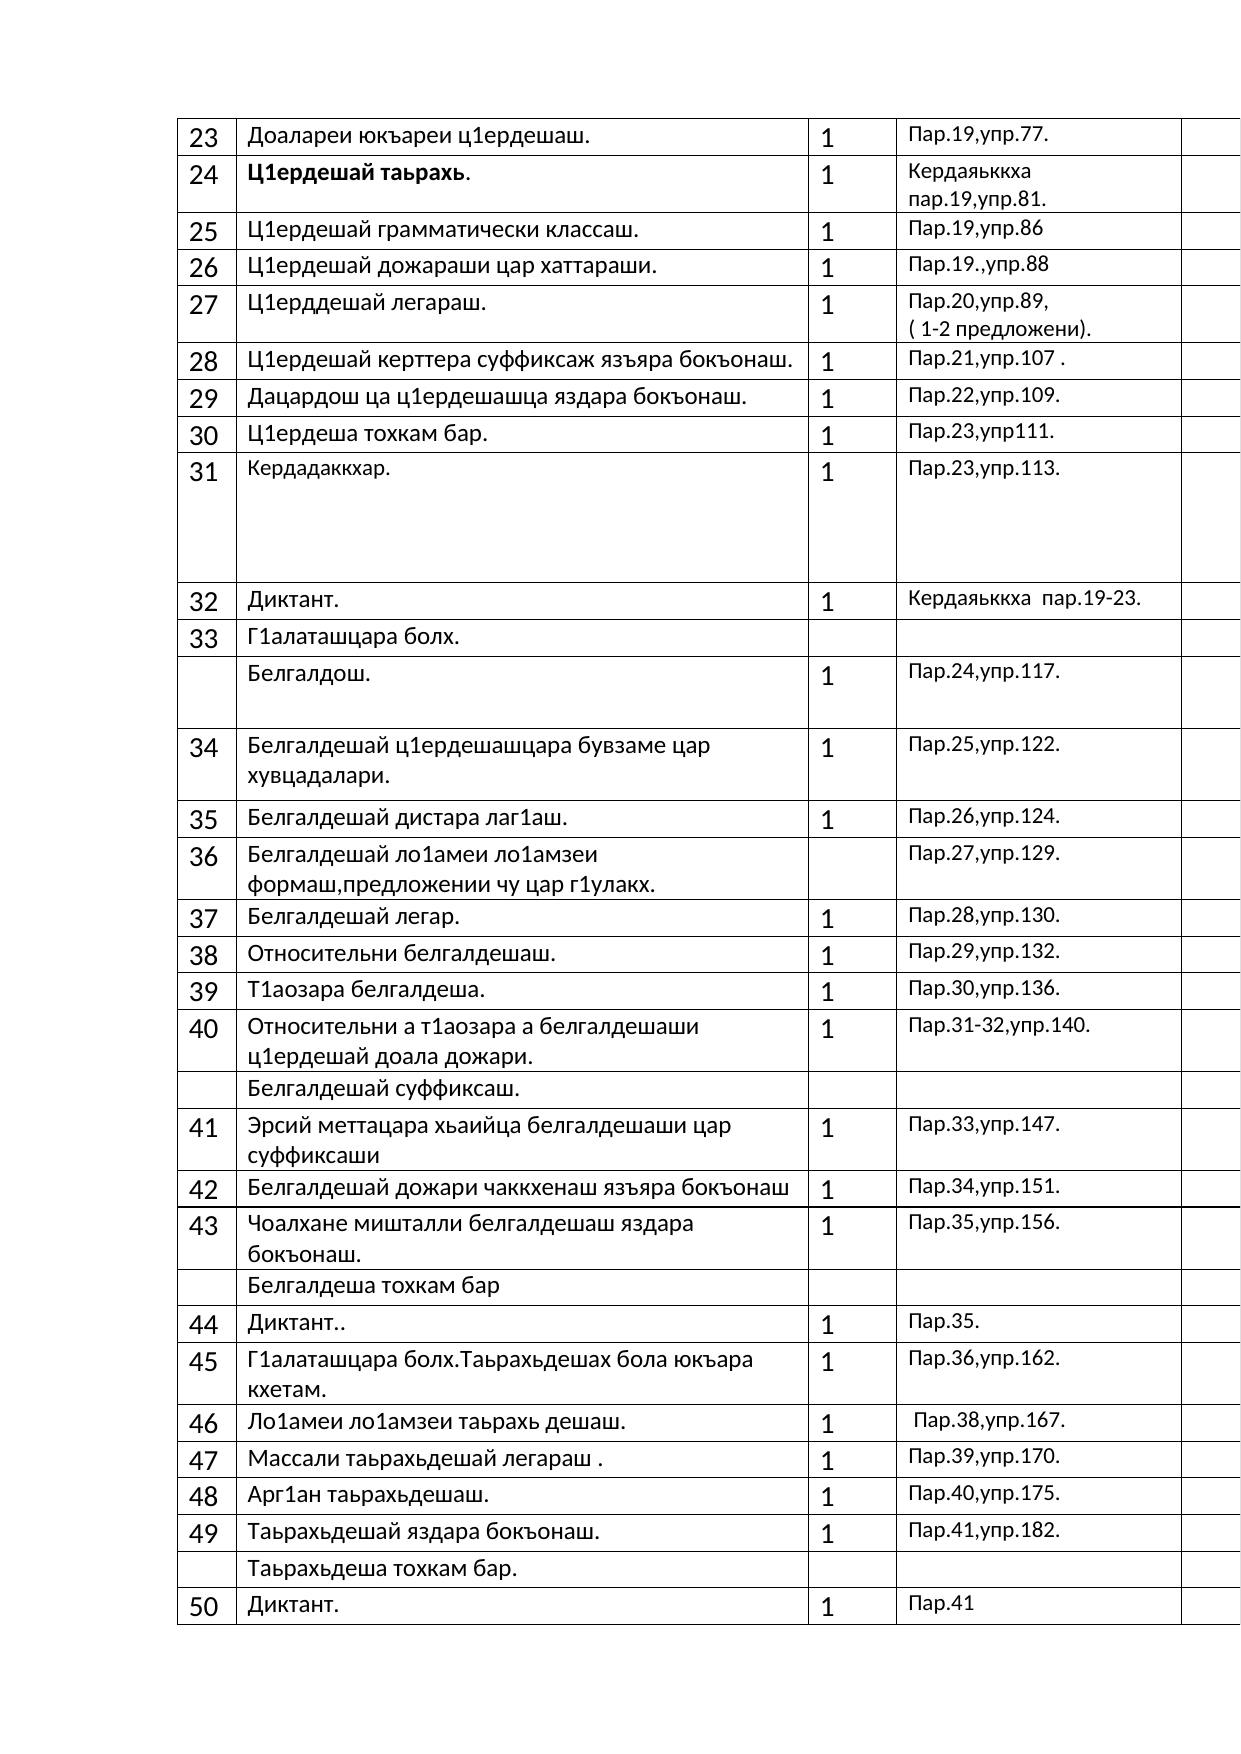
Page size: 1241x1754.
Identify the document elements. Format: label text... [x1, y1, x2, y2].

table_cell 39 [178, 973, 236, 1009]
table_cell 43 [178, 1208, 236, 1268]
table_cell 1 [809, 1515, 896, 1551]
table_cell [1182, 453, 1240, 582]
table_cell [1182, 900, 1240, 936]
table_cell 36 [178, 838, 236, 899]
table_cell Пар.41 [897, 1588, 1181, 1624]
table_cell Т1аозара белгалдеша. [237, 973, 808, 1009]
table_cell 1 [809, 583, 896, 619]
table_cell 1 [809, 119, 896, 155]
table_cell [1182, 1010, 1240, 1071]
table_cell [897, 620, 1181, 656]
table_cell Белгалдешай дожари чаккхенаш язъяра бокъонаш [237, 1171, 808, 1206]
table_cell 30 [178, 417, 236, 452]
table_cell [1182, 1343, 1240, 1404]
table_cell 1 [809, 286, 896, 342]
table_cell [1182, 286, 1240, 342]
table_cell Ц1ердешай таьрахь. [237, 156, 808, 212]
table_cell [178, 1072, 236, 1108]
table_cell [897, 1552, 1181, 1587]
table_cell Диктант.. [237, 1306, 808, 1342]
table_cell Ц1ердеша тохкам бар. [237, 417, 808, 452]
table_cell [1182, 729, 1240, 800]
table_cell 1 [809, 1109, 896, 1170]
table_cell [1182, 1588, 1240, 1624]
table_cell [178, 657, 236, 728]
table_cell Ц1ердешай грамматически классаш. [237, 213, 808, 248]
table_cell [1182, 1109, 1240, 1170]
table_cell Пар.35,упр.156. [897, 1208, 1181, 1268]
table_cell [1182, 417, 1240, 452]
table_cell 1 [809, 343, 896, 379]
table_cell Эрсий меттацара хьаийца белгалдешаши цар суффиксаши [237, 1109, 808, 1170]
table_cell [1182, 657, 1240, 728]
table_cell [1182, 1442, 1240, 1477]
table_cell 41 [178, 1109, 236, 1170]
table_cell 1 [809, 937, 896, 972]
table_cell 1 [809, 1208, 896, 1268]
table_cell Пар.33,упр.147. [897, 1109, 1181, 1170]
table_cell 1 [809, 973, 896, 1009]
table_cell Белгалдешай ц1ердешашцара бувзаме цар хувцадалари. [237, 729, 808, 800]
table_cell Пар.28,упр.130. [897, 900, 1181, 936]
table_cell 1 [809, 1171, 896, 1206]
table_cell Пар.20,упр.89, ( 1-2 предложени). [897, 286, 1181, 342]
table_cell 34 [178, 729, 236, 800]
table_cell [1182, 343, 1240, 379]
table_cell 1 [809, 1478, 896, 1514]
table_cell 32 [178, 583, 236, 619]
table_cell [1182, 119, 1240, 155]
table_cell [1182, 838, 1240, 899]
table_cell Диктант. [237, 583, 808, 619]
table_cell 1 [809, 1343, 896, 1404]
table_cell [1182, 213, 1240, 248]
table_cell Кердаяьккха пар.19,упр.81. [897, 156, 1181, 212]
table_cell 1 [809, 417, 896, 452]
table_cell Кердадаккхар. [237, 453, 808, 582]
table_cell Дацардош ца ц1ердешашца яздара бокъонаш. [237, 380, 808, 416]
table_cell Пар.19.,упр.88 [897, 250, 1181, 285]
table_cell 26 [178, 250, 236, 285]
table_cell Пар.39,упр.170. [897, 1442, 1181, 1477]
table_cell Пар.30,упр.136. [897, 973, 1181, 1009]
table_cell 35 [178, 801, 236, 837]
table_cell 29 [178, 380, 236, 416]
table_cell 33 [178, 620, 236, 656]
table_cell Таьрахьдеша тохкам бар. [237, 1552, 808, 1587]
table_cell [1182, 380, 1240, 416]
table_cell [809, 1552, 896, 1587]
table_cell 1 [809, 1405, 896, 1441]
table_cell [897, 1270, 1181, 1305]
table_cell Пар.25,упр.122. [897, 729, 1181, 800]
table_cell 23 [178, 119, 236, 155]
table_cell [1182, 1208, 1240, 1268]
table_cell [809, 838, 896, 899]
table_cell Пар.35. [897, 1306, 1181, 1342]
table_cell 31 [178, 453, 236, 582]
table_cell [1182, 1515, 1240, 1551]
table_cell Пар.40,упр.175. [897, 1478, 1181, 1514]
table_cell Пар.31-32,упр.140. [897, 1010, 1181, 1071]
table_cell Белгалдош. [237, 657, 808, 728]
table_cell Г1алаташцара болх. [237, 620, 808, 656]
table_cell 28 [178, 343, 236, 379]
table_cell Пар.41,упр.182. [897, 1515, 1181, 1551]
table_cell 1 [809, 380, 896, 416]
table_cell Ло1амеи ло1амзеи таьрахь дешаш. [237, 1405, 808, 1441]
table_cell [1182, 620, 1240, 656]
table_cell Кердаяьккха пар.19-23. [897, 583, 1181, 619]
table_cell 1 [809, 1010, 896, 1071]
table_cell 48 [178, 1478, 236, 1514]
table_cell Пар.38,упр.167. [897, 1405, 1181, 1441]
table_cell [178, 1552, 236, 1587]
table_cell Пар.24,упр.117. [897, 657, 1181, 728]
table_cell Белгалдеша тохкам бар [237, 1270, 808, 1305]
table_cell Пар.21,упр.107 . [897, 343, 1181, 379]
table_cell 25 [178, 213, 236, 248]
table_cell 1 [809, 156, 896, 212]
table_cell 46 [178, 1405, 236, 1441]
table_cell 1 [809, 453, 896, 582]
table_cell Пар.22,упр.109. [897, 380, 1181, 416]
table_cell [1182, 156, 1240, 212]
table_cell Г1алаташцара болх.Таьрахьдешах бола юкъара кхетам. [237, 1343, 808, 1404]
table_cell 45 [178, 1343, 236, 1404]
table_cell [1182, 1171, 1240, 1206]
table_cell [178, 1270, 236, 1305]
table_cell 1 [809, 729, 896, 800]
table_cell [1182, 973, 1240, 1009]
table_cell 1 [809, 213, 896, 248]
table_cell Чоалхане мишталли белгалдешаш яздара бокъонаш. [237, 1208, 808, 1268]
table_cell Арг1ан таьрахьдешаш. [237, 1478, 808, 1514]
table_cell 50 [178, 1588, 236, 1624]
table_cell [897, 1072, 1181, 1108]
table_cell Белгалдешай суффиксаш. [237, 1072, 808, 1108]
table_cell 24 [178, 156, 236, 212]
table_cell 1 [809, 900, 896, 936]
table_cell 1 [809, 1588, 896, 1624]
table_cell Белгалдешай дистара лаг1аш. [237, 801, 808, 837]
table_cell 38 [178, 937, 236, 972]
table_cell 1 [809, 1306, 896, 1342]
table_cell 1 [809, 1442, 896, 1477]
table_cell 42 [178, 1171, 236, 1206]
table_cell Белгалдешай ло1амеи ло1амзеи формаш,предложении чу цар г1улакх. [237, 838, 808, 899]
table_cell [1182, 583, 1240, 619]
table_cell [1182, 250, 1240, 285]
table_cell [1182, 1478, 1240, 1514]
table_cell [1182, 1270, 1240, 1305]
table_cell [1182, 937, 1240, 972]
table_cell 44 [178, 1306, 236, 1342]
table_cell Пар.19,упр.77. [897, 119, 1181, 155]
table_cell [1182, 1072, 1240, 1108]
table_cell Пар.26,упр.124. [897, 801, 1181, 837]
table_cell [1182, 1405, 1240, 1441]
table_cell Пар.34,упр.151. [897, 1171, 1181, 1206]
table_cell Пар.29,упр.132. [897, 937, 1181, 972]
table_cell [809, 620, 896, 656]
table_cell Ц1ердешай керттера суффиксаж язъяра бокъонаш. [237, 343, 808, 379]
table_cell 40 [178, 1010, 236, 1071]
table_cell Доалареи юкъареи ц1ердешаш. [237, 119, 808, 155]
table_cell 49 [178, 1515, 236, 1551]
table_cell Пар.23,упр.113. [897, 453, 1181, 582]
table_cell [809, 1270, 896, 1305]
table_cell [1182, 801, 1240, 837]
table_cell Ц1ерддешай легараш. [237, 286, 808, 342]
table_cell 27 [178, 286, 236, 342]
table_cell 37 [178, 900, 236, 936]
table_cell Пар.36,упр.162. [897, 1343, 1181, 1404]
table_cell Ц1ердешай дожараши цар хаттараши. [237, 250, 808, 285]
table_cell [1182, 1552, 1240, 1587]
table_cell [809, 1072, 896, 1108]
table_cell Диктант. [237, 1588, 808, 1624]
table_cell Таьрахьдешай яздара бокъонаш. [237, 1515, 808, 1551]
table_cell 47 [178, 1442, 236, 1477]
table_cell Пар.19,упр.86 [897, 213, 1181, 248]
table_cell Пар.27,упр.129. [897, 838, 1181, 899]
table_cell Пар.23,упр111. [897, 417, 1181, 452]
table_cell 1 [809, 657, 896, 728]
table_cell [1182, 1306, 1240, 1342]
table_cell Относительни белгалдешаш. [237, 937, 808, 972]
table_cell 1 [809, 250, 896, 285]
table_cell Относительни а т1аозара а белгалдешаши ц1ердешай доала дожари. [237, 1010, 808, 1071]
table_cell Белгалдешай легар. [237, 900, 808, 936]
table_cell Массали таьрахьдешай легараш . [237, 1442, 808, 1477]
table_cell 1 [809, 801, 896, 837]
